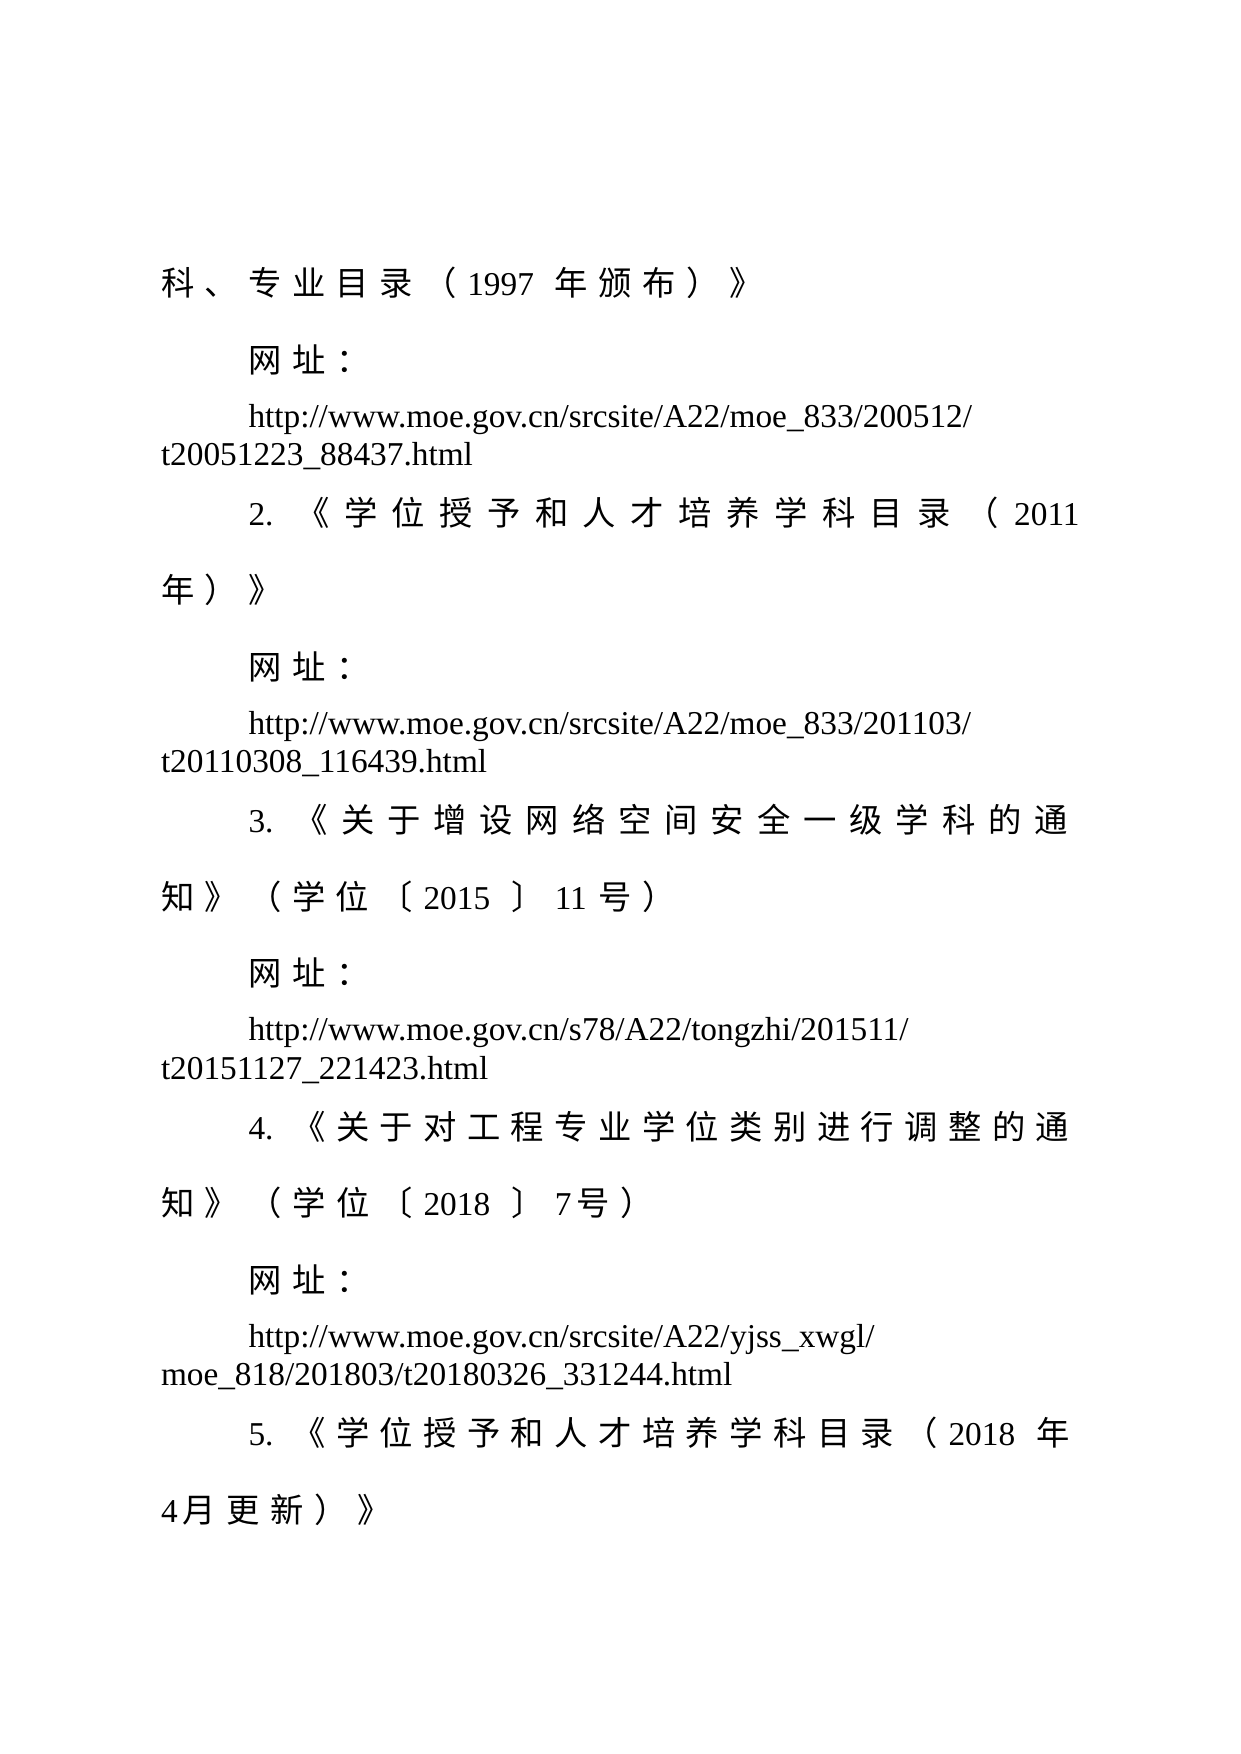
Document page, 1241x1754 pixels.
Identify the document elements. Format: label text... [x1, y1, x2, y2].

text 4.《关于对工程专业学位类别进行调整的通知》（学位〔2018〕7号） [161, 1086, 1079, 1240]
text http://www.moe.gov.cn/srcsite/A22/yjss_xwgl/moe_818/201803/t20180326_331244.html [161, 1316, 1079, 1393]
text http://www.moe.gov.cn/srcsite/A22/moe_833/201103/t20110308_116439.html [161, 703, 1079, 780]
text 3.《关于增设网络空间安全一级学科的通知》（学位〔2015〕11号） [161, 780, 1079, 933]
text http://www.moe.gov.cn/s78/A22/tongzhi/201511/t20151127_221423.html [161, 1010, 1079, 1086]
text 2.《学位授予和人才培养学科目录（2011年）》 [161, 473, 1079, 626]
text 网址： [161, 1240, 1079, 1316]
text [161, 243, 1079, 320]
text 网址： [161, 626, 1079, 703]
text 5.《学位授予和人才培养学科目录（2018年4月更新）》 [161, 1393, 1079, 1546]
text 网址： [161, 933, 1079, 1010]
text 网址： [161, 320, 1079, 396]
text http://www.moe.gov.cn/srcsite/A22/moe_833/200512/t20051223_88437.html [161, 396, 1079, 473]
